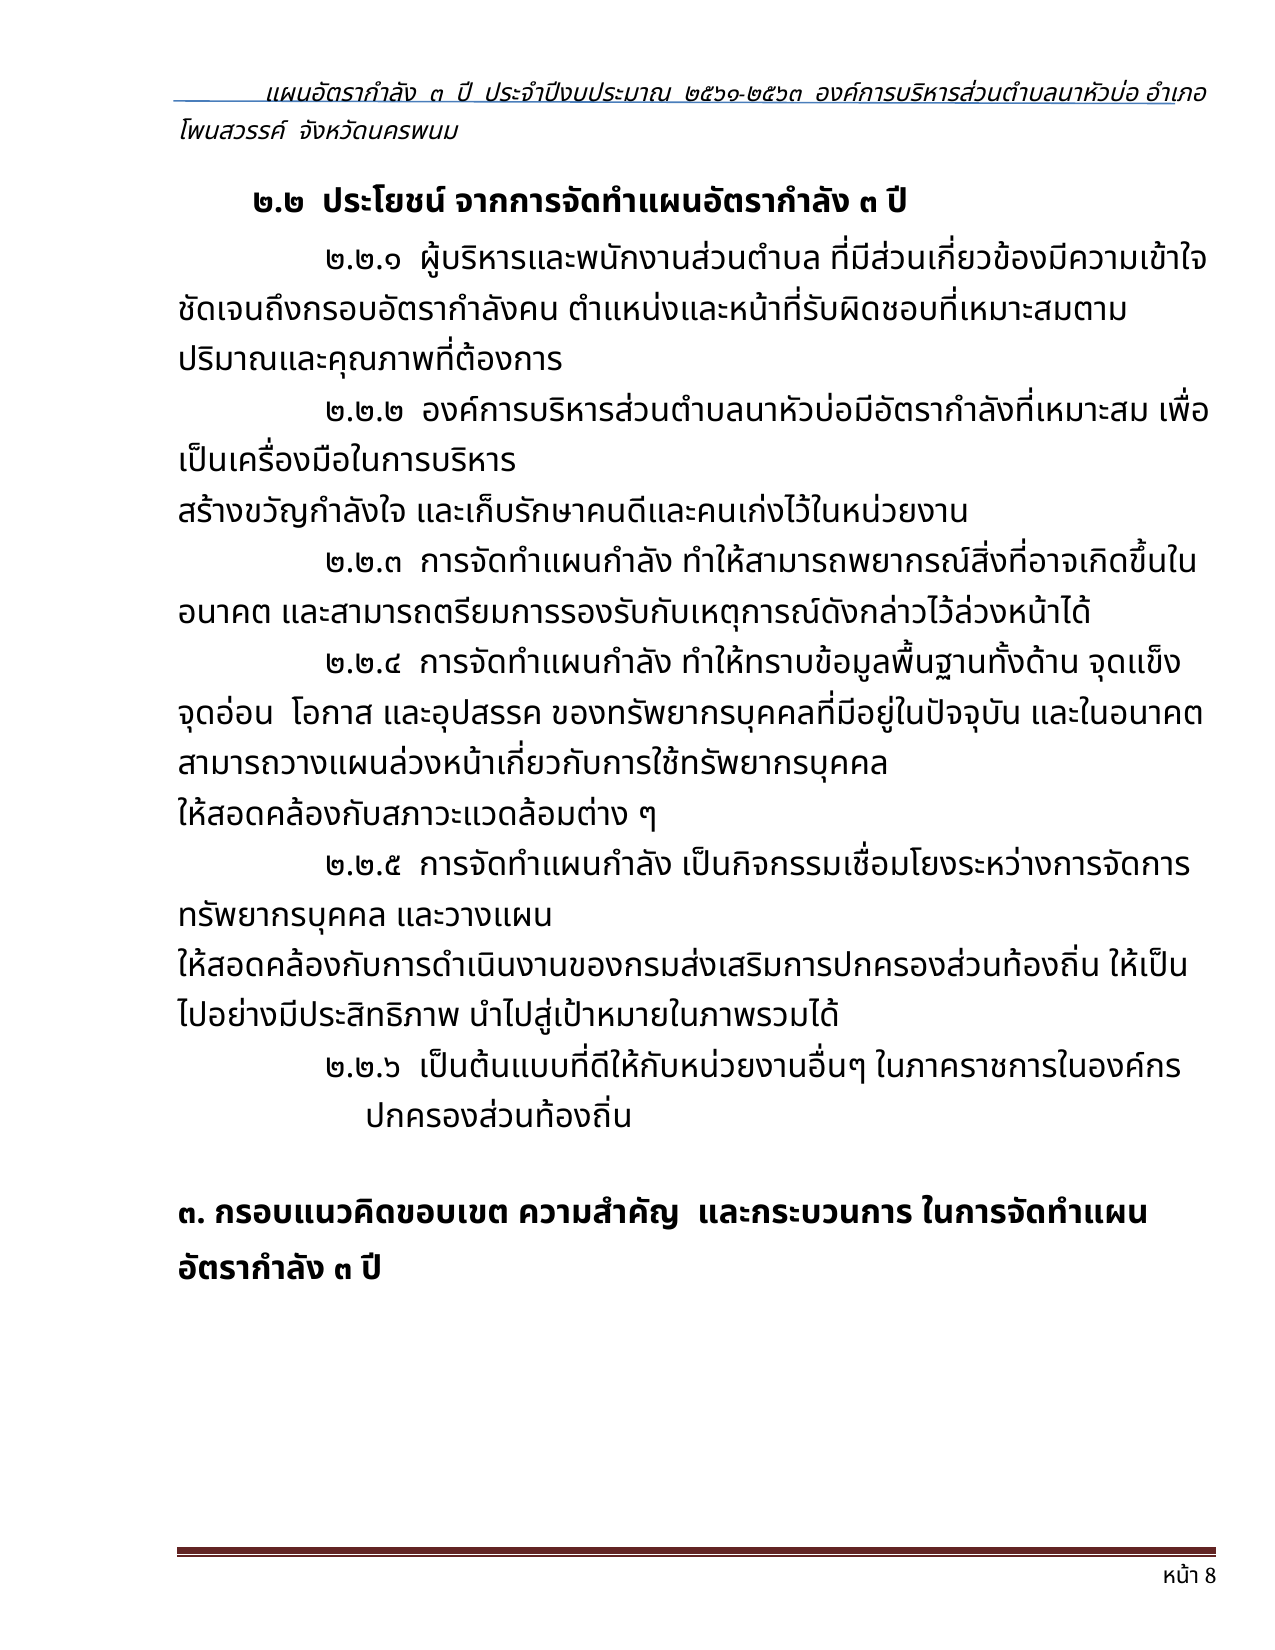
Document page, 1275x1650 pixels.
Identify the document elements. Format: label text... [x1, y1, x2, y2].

text ๒.๒.๖ เป็นต้นแบบที่ดีให้กับหน่วยงานอื่นๆ ในภาคราชการในองค์กรปกครองส่วนท้องถิ่น [325, 1042, 1216, 1143]
text ๒.๒.๒ องค์การบริหารส่วนตำบลนาหัวบ่อมีอัตรากำลังที่เหมาะสม เพื่อเป็นเครื่องมือในการบริหาร สร้างขวัญกำลังใจ และเก็บรักษาคนดีและคนเก่งไว้ในหน่วยงาน [177, 386, 1216, 537]
text ๒.๒.๕ การจัดทำแผนกำลัง เป็นกิจกรรมเชื่อมโยงระหว่างการจัดการทรัพยากรบุคคล และวางแผน ให้สอดคล้องกับการดำเนินงานของกรมส่งเสริมการปกครองส่วนท้องถิ่น ให้เป็นไปอย่างมีประสิทธิภาพ นำไปสู่เป้าหมายในภาพรวมได้ [177, 840, 1216, 1042]
text ๓. กรอบแนวคิดขอบเขต ความสำคัญ และกระบวนการ ในการจัดทำแผนอัตรากำลัง ๓ ปี [177, 1188, 1216, 1294]
text ๒.๒.๔ การจัดทำแผนกำลัง ทำให้ทราบข้อมูลพื้นฐานทั้งด้าน จุดแข็ง จุดอ่อน โอกาส และอุปสรรค ของทรัพยากรบุคคลที่มีอยู่ในปัจจุบัน และในอนาคต สามารถวางแผนล่วงหน้าเกี่ยวกับการใช้ทรัพยากรบุคคล ให้สอดคล้องกับสภาวะแวดล้อมต่าง ๆ [177, 638, 1216, 840]
subtitle ๒.๒ ประโยชน์ จากการจัดทำแผนอัตรากำลัง ๓ ปี [177, 177, 1216, 228]
text ๒.๒.๑ ผู้บริหารและพนักงานส่วนตำบล ที่มีส่วนเกี่ยวข้องมีความเข้าใจชัดเจนถึงกรอบอัตรากำลังคน ตำแหน่งและหน้าที่รับผิดชอบที่เหมาะสมตามปริมาณและคุณภาพที่ต้องการ [177, 234, 1216, 386]
text ๒.๒.๓ การจัดทำแผนกำลัง ทำให้สามารถพยากรณ์สิ่งที่อาจเกิดขึ้นในอนาคต และสามารถตรียมการรองรับกับเหตุการณ์ดังกล่าวไว้ล่วงหน้าได้ [177, 537, 1216, 638]
